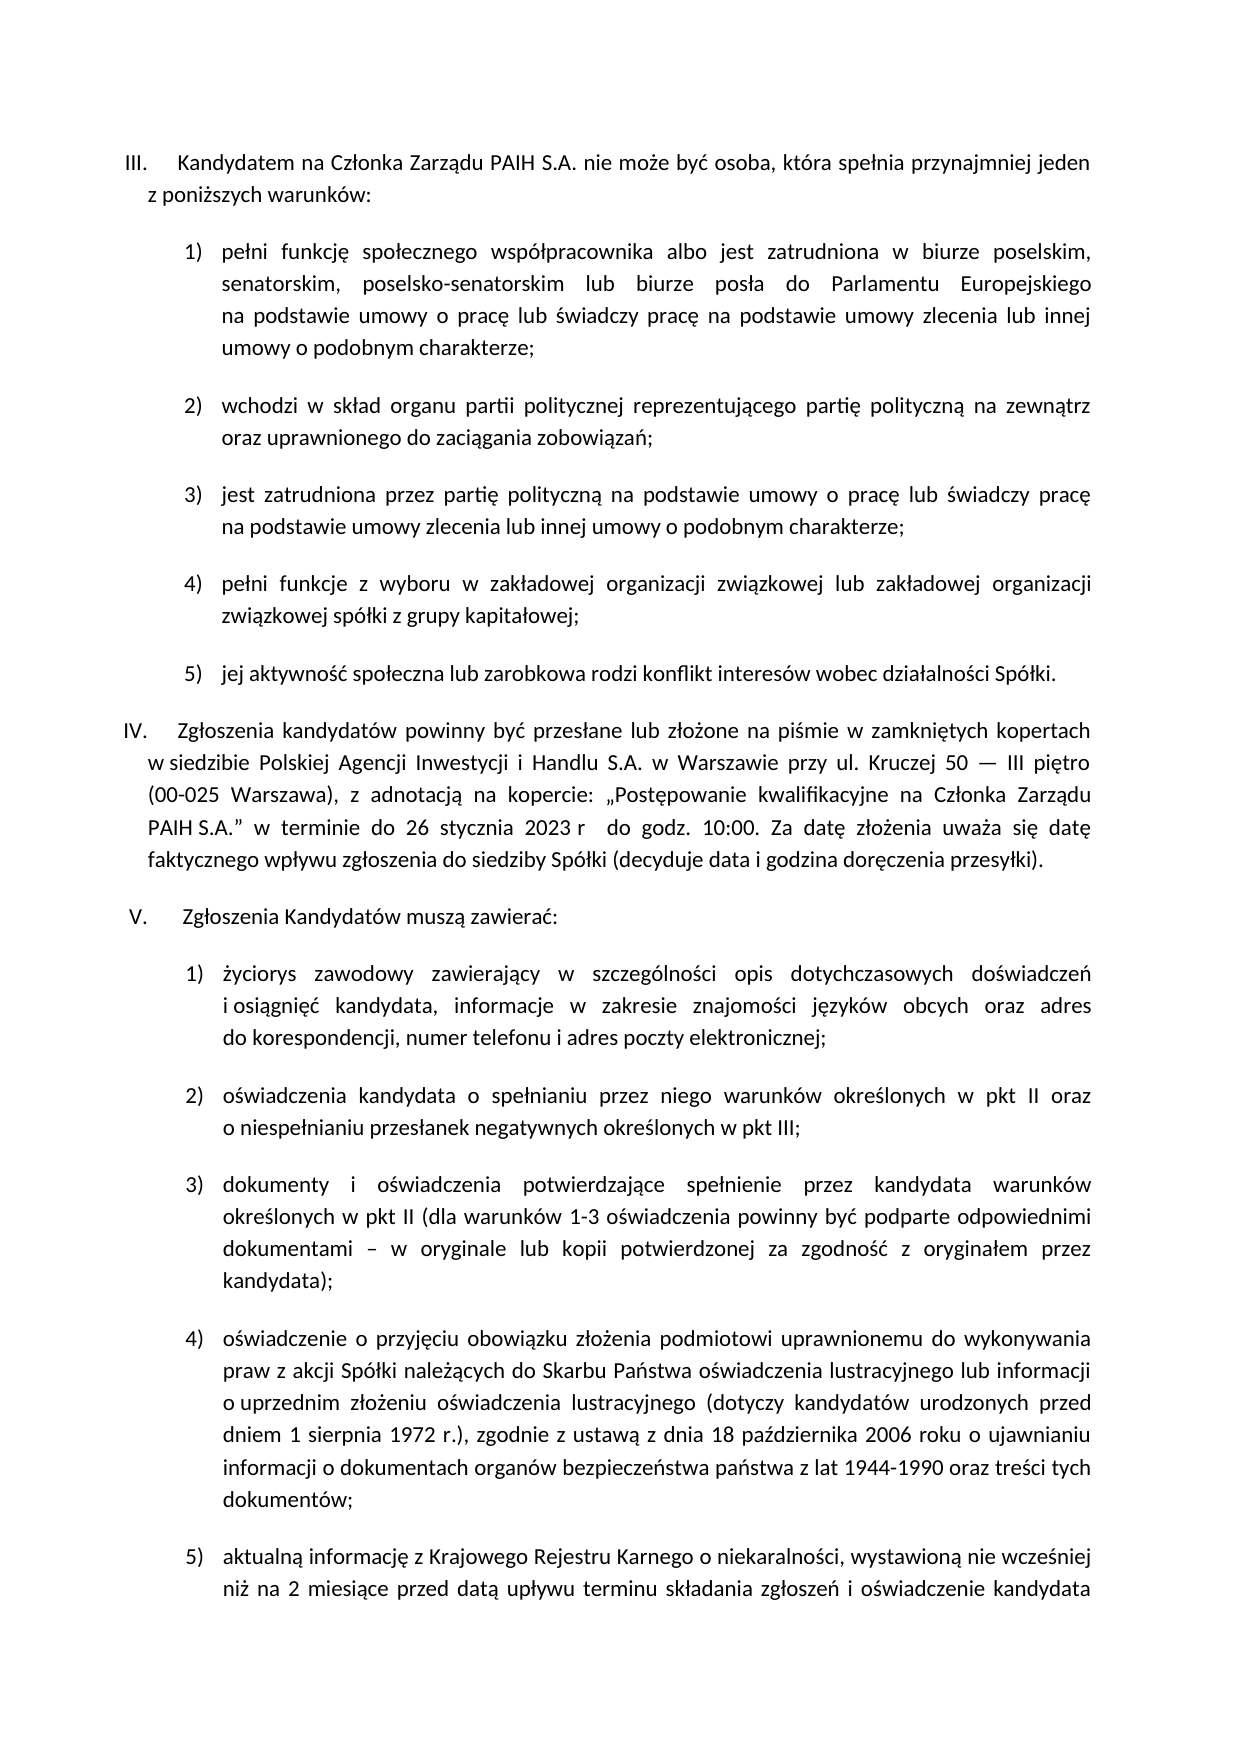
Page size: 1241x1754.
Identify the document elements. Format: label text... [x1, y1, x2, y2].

list pełni funkcje z wyboru w zakładowej organizacji związkowej lub zakładowej organizacji związkowej spółki z grupy kapitałowej; [184, 569, 1093, 630]
list życiorys zawodowy zawierający w szczególności opis dotychczasowych doświadczeń i osiągnięć kandydata, informacje w zakresie znajomości języków obcych oraz adres do korespondencji, numer telefonu i adres poczty elektronicznej; [185, 959, 1093, 1052]
list Kandydatem na Członka Zarządu PAIH S.A. nie może być osoba, która spełnia przynajmniej jeden z poniższych warunków: [148, 148, 1093, 208]
list pełni funkcję społecznego współpracownika albo jest zatrudniona w biurze poselskim, senatorskim, poselsko-senatorskim lub biurze posła do Parlamentu Europejskiego na podstawie umowy o pracę lub świadczy pracę na podstawie umowy zlecenia lub innej umowy o podobnym charakterze; [184, 237, 1093, 362]
list jest zatrudniona przez partię polityczną na podstawie umowy o pracę lub świadczy pracę na podstawie umowy zlecenia lub innej umowy o podobnym charakterze; [184, 480, 1093, 540]
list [185, 1542, 1093, 1602]
list Zgłoszenia Kandydatów muszą zawierać: [148, 902, 1093, 930]
list dokumenty i oświadczenia potwierdzające spełnienie przez kandydata warunków określonych w pkt II (dla warunków 1-3 oświadczenia powinny być podparte odpowiednimi dokumentami – w oryginale lub kopii potwierdzonej za zgodność z oryginałem przez kandydata); [185, 1170, 1093, 1295]
list oświadczenia kandydata o spełnianiu przez niego warunków określonych w pkt II oraz o niespełnianiu przesłanek negatywnych określonych w pkt III; [185, 1081, 1093, 1141]
list Zgłoszenia kandydatów powinny być przesłane lub złożone na piśmie w zamkniętych kopertach w siedzibie Polskiej Agencji Inwestycji i Handlu S.A. w Warszawie przy ul. Kruczej 50 — III piętro (00-025 Warszawa), z adnotacją na kopercie: „Postępowanie kwalifikacyjne na Członka Zarządu PAIH S.A.” w terminie do 26 stycznia 2023 r do godz. 10:00. Za datę złożenia uważa się datę faktycznego wpływu zgłoszenia do siedziby Spółki (decyduje data i godzina doręczenia przesyłki). [148, 716, 1093, 873]
list jej aktywność społeczna lub zarobkowa rodzi konflikt interesów wobec działalności Spółki. [184, 659, 1093, 687]
list oświadczenie o przyjęciu obowiązku złożenia podmiotowi uprawnionemu do wykonywania praw z akcji Spółki należących do Skarbu Państwa oświadczenia lustracyjnego lub informacji o uprzednim złożeniu oświadczenia lustracyjnego (dotyczy kandydatów urodzonych przed dniem 1 sierpnia 1972 r.), zgodnie z ustawą z dnia 18 października 2006 roku o ujawnianiu informacji o dokumentach organów bezpieczeństwa państwa z lat 1944-1990 oraz treści tych dokumentów; [185, 1324, 1093, 1513]
list wchodzi w skład organu partii politycznej reprezentującego partię polityczną na zewnątrz oraz uprawnionego do zaciągania zobowiązań; [184, 391, 1093, 451]
